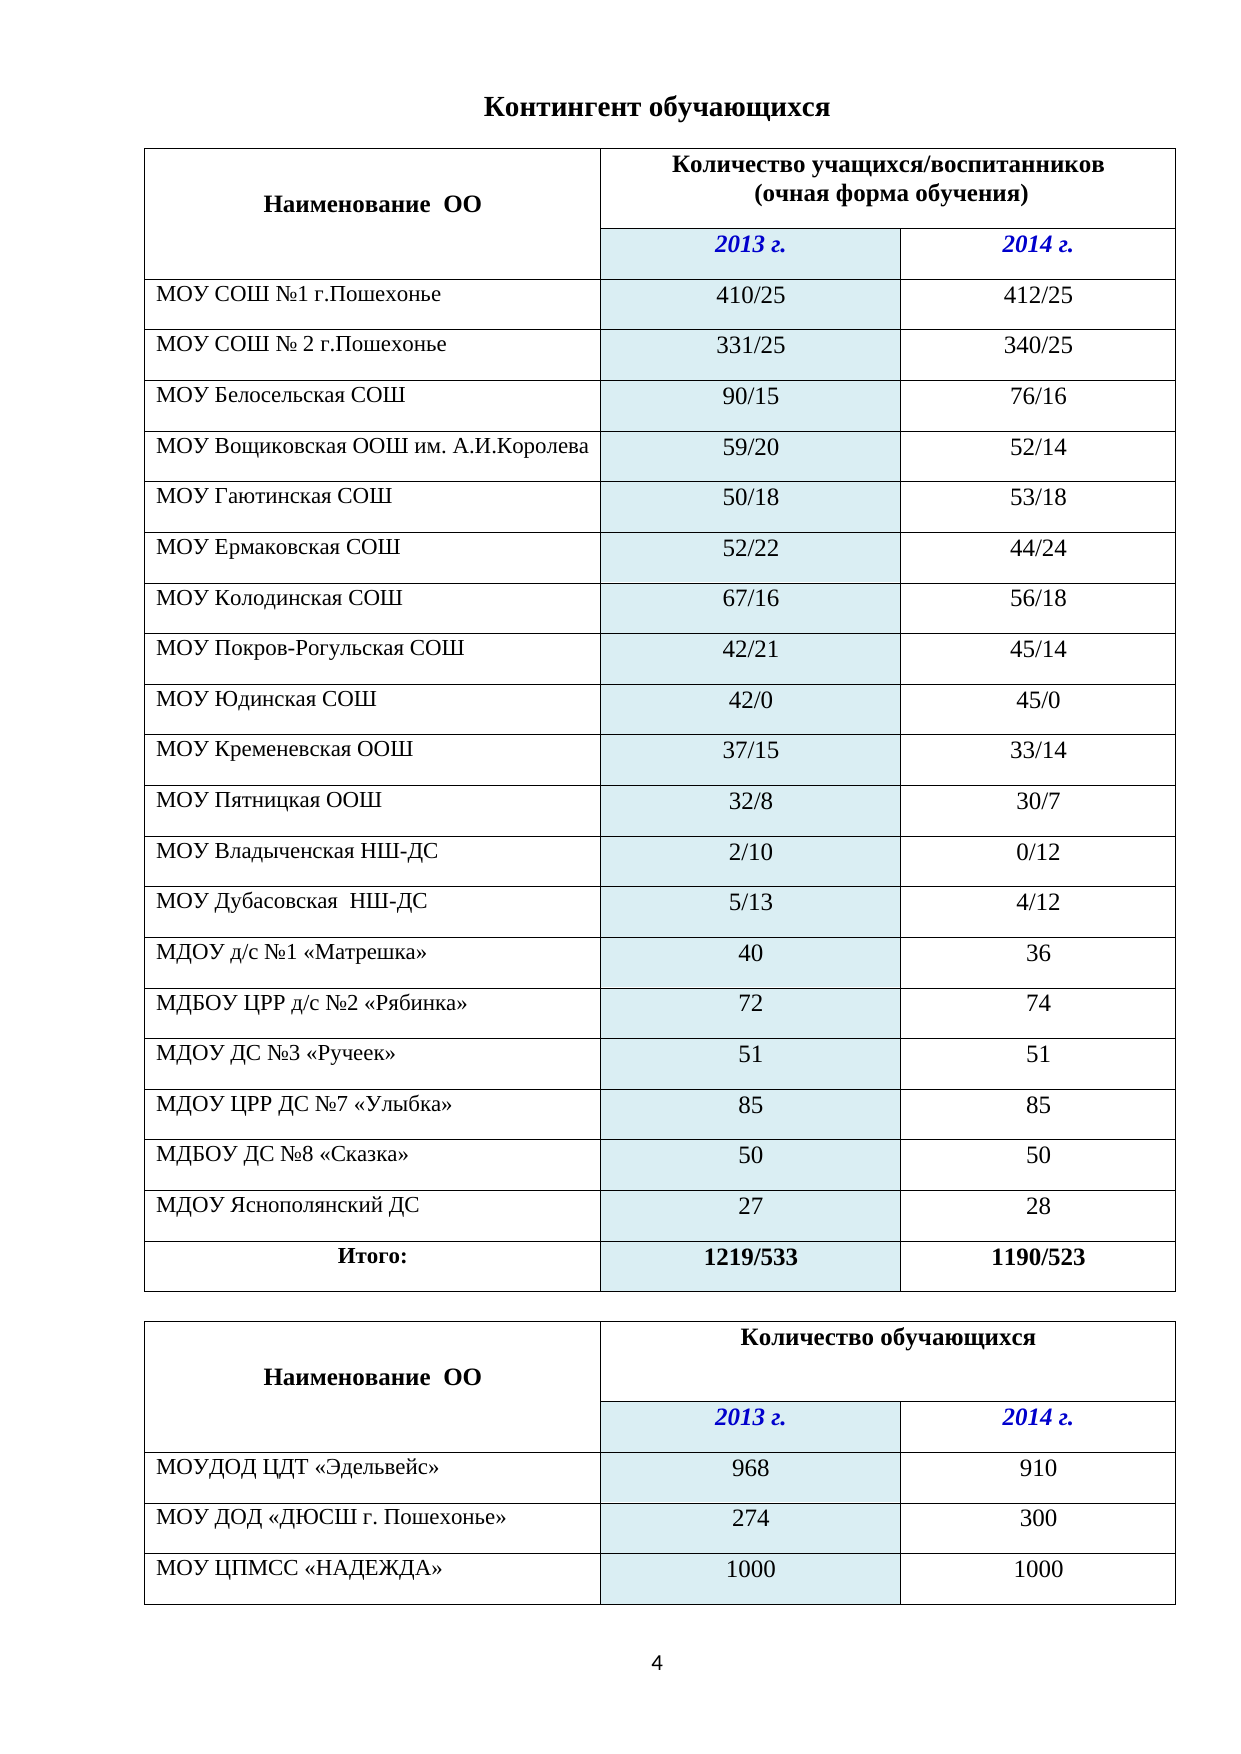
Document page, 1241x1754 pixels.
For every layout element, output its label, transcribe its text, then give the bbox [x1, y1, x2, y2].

table_cell МДБОУ ЦРР д/с №2 «Рябинка» [145, 989, 600, 1038]
table_cell 1000 [601, 1554, 900, 1604]
table_cell 5/13 [601, 887, 900, 937]
table_cell 45/0 [901, 685, 1175, 734]
table_cell МДОУ Яснополянский ДС [145, 1191, 600, 1241]
table_cell 2014 г. [901, 1402, 1175, 1452]
table_cell МОУ ДОД «ДЮСШ г. Пошехонье» [145, 1504, 600, 1553]
table_cell МОУ Юдинская СОШ [145, 685, 600, 734]
table_cell МДОУ ЦРР ДС №7 «Улыбка» [145, 1090, 600, 1139]
table_cell 90/15 [601, 381, 900, 431]
table_cell МОУ Кременевская ООШ [145, 735, 600, 785]
table_cell МДОУ ДС №3 «Ручеек» [145, 1039, 600, 1089]
text Контингент обучающихся [133, 89, 1181, 122]
table_cell 0/12 [901, 837, 1175, 886]
table_cell 30/7 [901, 786, 1175, 836]
table_cell 2/10 [601, 837, 900, 886]
table_cell 85 [601, 1090, 900, 1139]
table_cell 1190/523 [901, 1242, 1175, 1291]
table_cell Итого: [145, 1242, 600, 1291]
table_cell 44/24 [901, 533, 1175, 582]
table_cell 50 [901, 1140, 1175, 1190]
table_cell 72 [601, 989, 900, 1038]
table_cell 76/16 [901, 381, 1175, 431]
table_cell 968 [601, 1453, 900, 1502]
table_cell МОУ СОШ №1 г.Пошехонье [145, 280, 600, 329]
table_cell МОУ СОШ № .Пошехонье [145, 330, 600, 380]
table_cell МОУДОД ЦДТ «Эдельвейс» [145, 1453, 600, 1502]
table_cell 410/25 [601, 280, 900, 329]
table_cell 32/8 [601, 786, 900, 836]
table_cell 50/18 [601, 482, 900, 532]
table_cell 53/18 [901, 482, 1175, 532]
table_cell МОУ Ермаковская СОШ [145, 533, 600, 582]
table_cell 67/16 [601, 584, 900, 633]
table_header Количество обучающихся [601, 1322, 1175, 1401]
table_cell 42/21 [601, 634, 900, 684]
table_cell 42/0 [601, 685, 900, 734]
table_cell 50 [601, 1140, 900, 1190]
table_cell 300 [901, 1504, 1175, 1553]
table_cell МОУ Владыченская НШ-ДС [145, 837, 600, 886]
table_cell 331/25 [601, 330, 900, 380]
table_cell МОУ Колодинская СОШ [145, 584, 600, 633]
table_header Количество учащихся/воспитанников (очная форма обучения) [601, 149, 1175, 228]
table_header Наименование ОО [145, 149, 600, 279]
table_cell 52/22 [601, 533, 900, 582]
table_cell 51 [601, 1039, 900, 1089]
table_cell 1219/533 [601, 1242, 900, 1291]
table_cell 36 [901, 938, 1175, 987]
table_cell 59/20 [601, 432, 900, 481]
table_cell 74 [901, 989, 1175, 1038]
table_cell 2013 г. [601, 1402, 900, 1452]
table_cell МОУ Пятницкая ООШ [145, 786, 600, 836]
table_cell 1000 [901, 1554, 1175, 1604]
table_cell 910 [901, 1453, 1175, 1502]
table_cell 33/14 [901, 735, 1175, 785]
table_cell МОУ Вощиковская ООШ им. А.И.Королева [145, 432, 600, 481]
table_cell МОУ Белосельская СОШ [145, 381, 600, 431]
table_cell . [601, 229, 900, 279]
table_cell 412/25 [901, 280, 1175, 329]
table_cell 85 [901, 1090, 1175, 1139]
table_cell МОУ ЦПМСС «НАДЕЖДА» [145, 1554, 600, 1604]
table_cell 340/25 [901, 330, 1175, 380]
table_cell 28 [901, 1191, 1175, 1241]
table_cell 40 [601, 938, 900, 987]
table_cell МДОУ д/с №1 «Матрешка» [145, 938, 600, 987]
table_cell 37/15 [601, 735, 900, 785]
table_cell 52/14 [901, 432, 1175, 481]
table_cell 45/14 [901, 634, 1175, 684]
table_cell 51 [901, 1039, 1175, 1089]
table_cell 274 [601, 1504, 900, 1553]
table_cell МДБОУ ДС №8 «Сказка» [145, 1140, 600, 1190]
table_cell 4/12 [901, 887, 1175, 937]
table_cell МОУ Гаютинская СОШ [145, 482, 600, 532]
table_cell МОУ Дубасовская НШ-ДС [145, 887, 600, 937]
table_cell МОУ Покров-Рогульская СОШ [145, 634, 600, 684]
table_cell 2014 г. [901, 229, 1175, 279]
table_header Наименование ОО [145, 1322, 600, 1452]
table_cell 27 [601, 1191, 900, 1241]
table_cell 56/18 [901, 584, 1175, 633]
